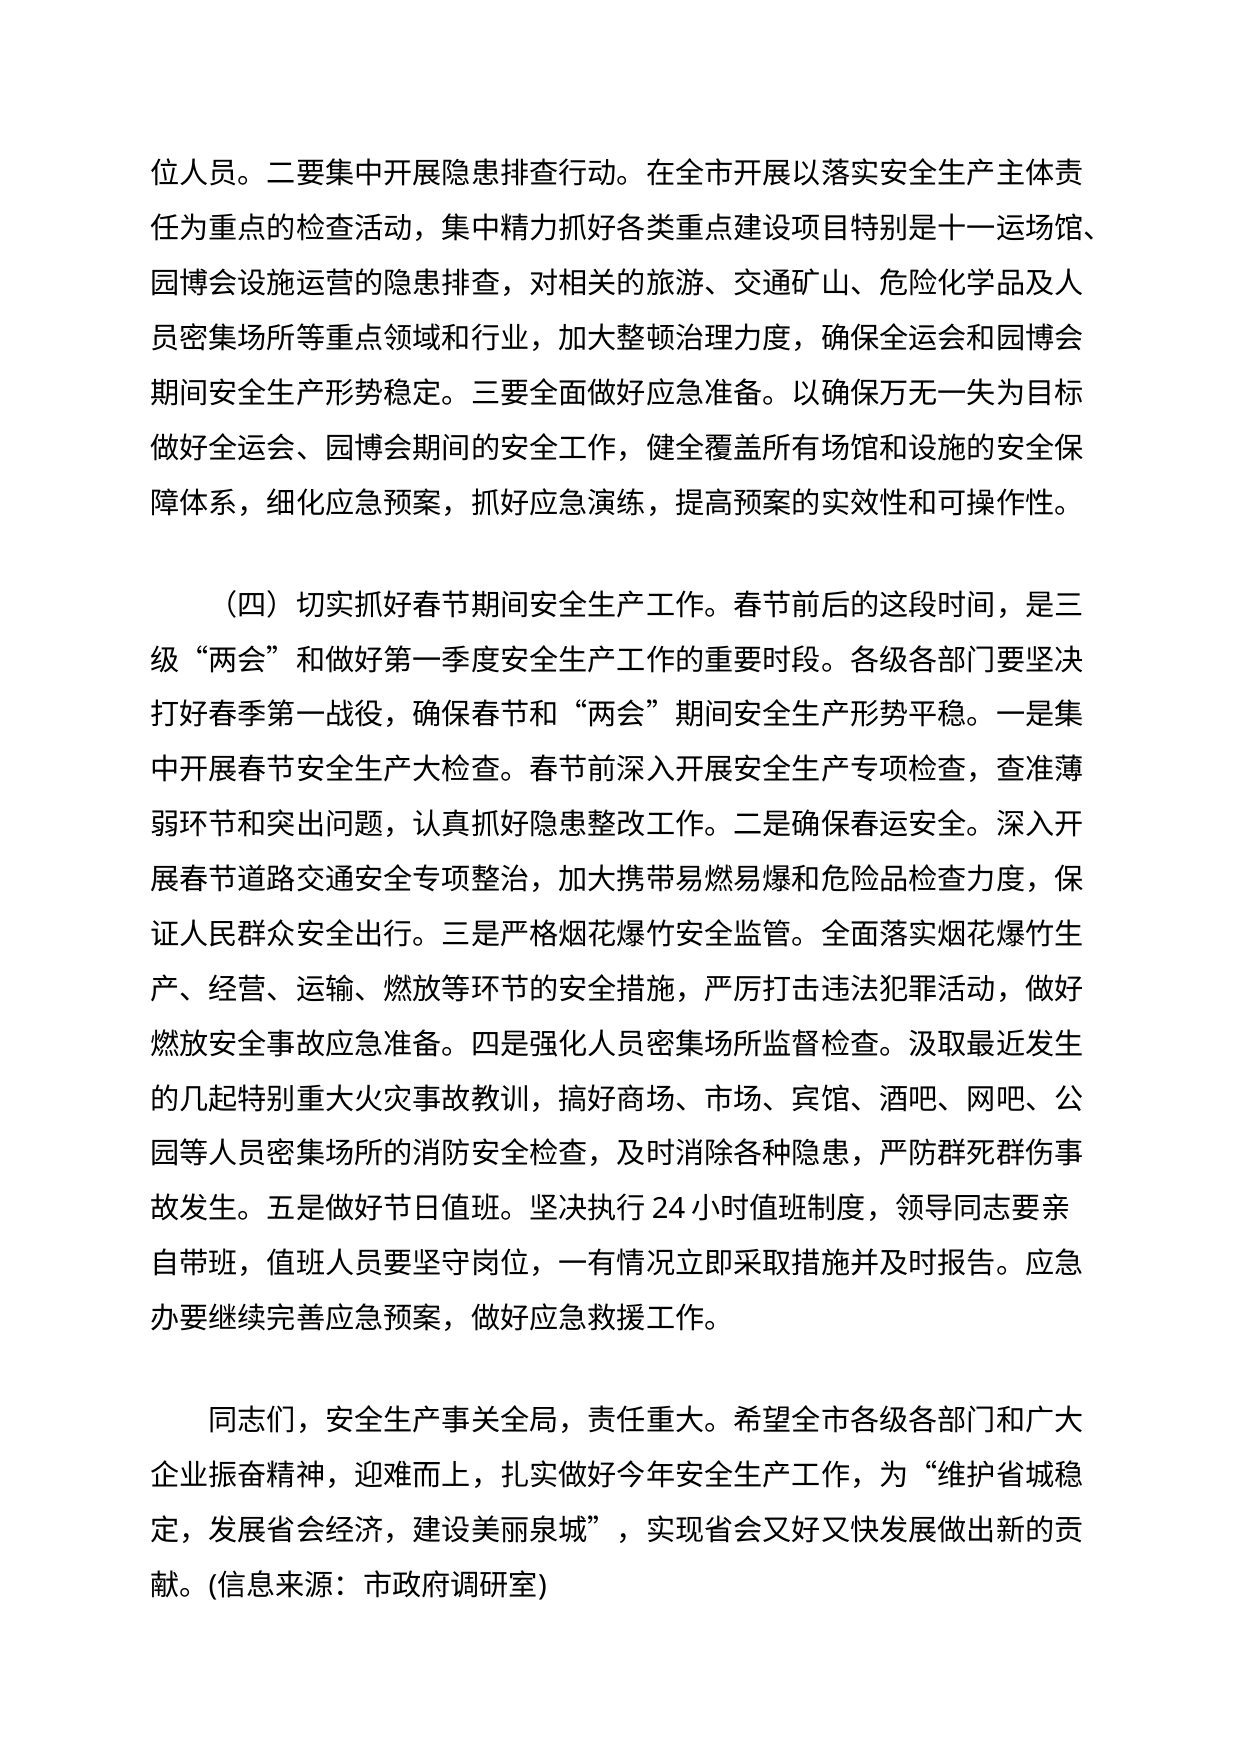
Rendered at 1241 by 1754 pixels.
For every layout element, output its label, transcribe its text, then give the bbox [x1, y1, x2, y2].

text （四）切实抓好春节期间安全生产工作。春节前后的这段时间，是三级“两会”和做好第一季度安全生产工作的重要时段。各级各部门要坚决打好春季第一战役，确保春节和“两会”期间安全生产形势平稳。一是集中开展春节安全生产大检查。春节前深入开展安全生产专项检查，查准薄弱环节和突出问题，认真抓好隐患整改工作。二是确保春运安全。深入开展春节道路交通安全专项整治，加大携带易燃易爆和危险品检查力度，保证人民群众安全出行。三是严格烟花爆竹安全监管。全面落实烟花爆竹生产、经营、运输、燃放等环节的安全措施，严厉打击违法犯罪活动，做好燃放安全事故应急准备。四是强化人员密集场所监督检查。汲取最近发生的几起特别重大火灾事故教训，搞好商场、市场、宾馆、酒吧、网吧、公园等人员密集场所的消防安全检查，及时消除各种隐患，严防群死群伤事故发生。五是做好节日值班。坚决执行24小时值班制度，领导同志要亲自带班，值班人员要坚守岗位，一有情况立即采取措施并及时报告。应急办要继续完善应急预案，做好应急救援工作。 [150, 581, 1090, 1337]
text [150, 150, 1090, 522]
text 同志们，安全生产事关全局，责任重大。希望全市各级各部门和广大企业振奋精神，迎难而上，扎实做好今年安全生产工作，为“维护省城稳定，发展省会经济，建设美丽泉城”，实现省会又好又快发展做出新的贡献。(信息来源：市政府调研室) [150, 1397, 1090, 1604]
